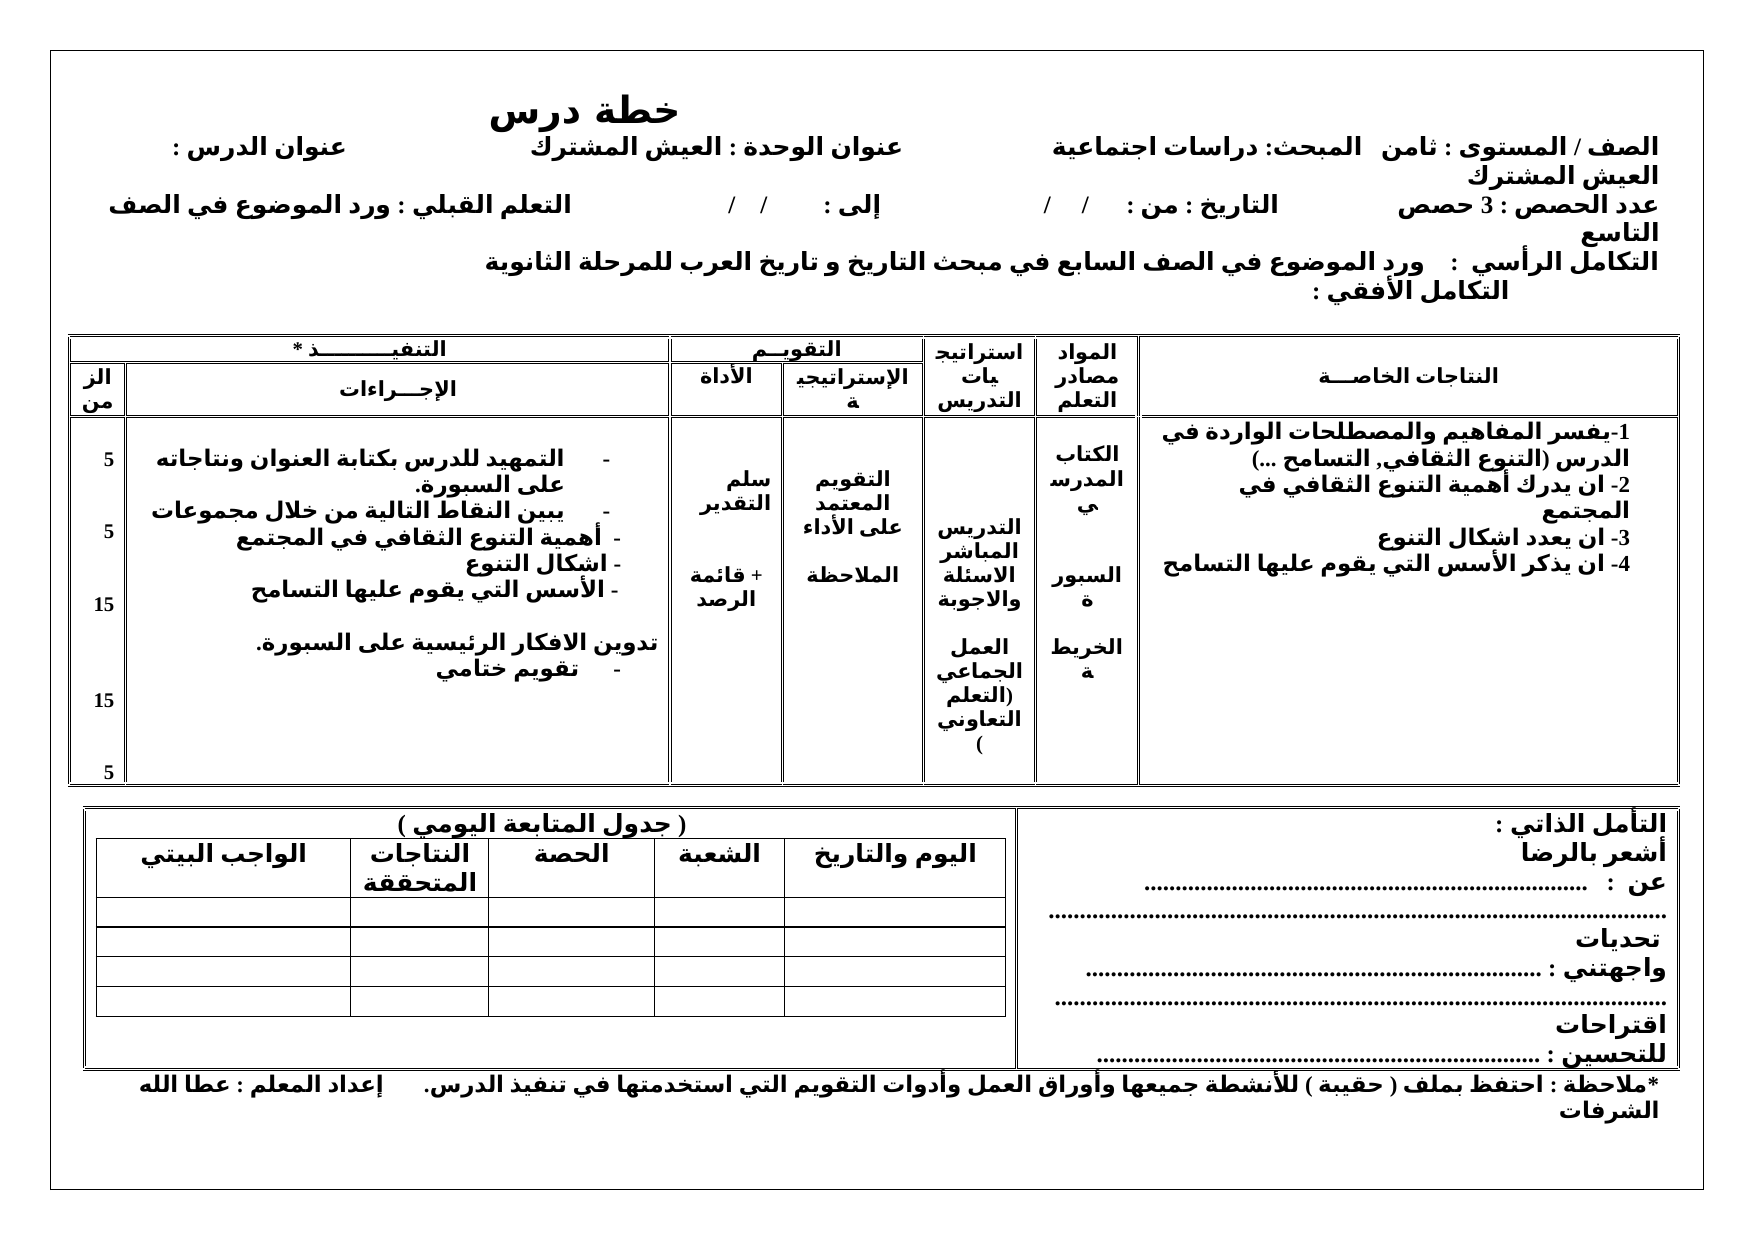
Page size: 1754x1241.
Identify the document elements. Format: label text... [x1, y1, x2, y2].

text الصف / المستوى : ثامن المبحث: دراسات اجتماعية عنوان الوحدة : العيش المشترك عنوان الدرس : العيش المشترك [89, 132, 1659, 190]
table_header النتاجات الخاصـــة [1140, 335, 1679, 415]
table_header ( جدول المتابعة اليومي ) [85, 809, 1015, 1068]
text التكامل الرأسي : ورد الموضوع في الصف السابع في مبحث التاريخ و تاريخ العرب للمرحلة الثانوية التكامل الأفقي : [89, 247, 1659, 305]
table_cell التقويم المعتمد على الأداء الملاحظة [783, 418, 923, 784]
table_header التقويــم [670, 337, 923, 361]
table_cell الإجـــراءات [127, 364, 668, 415]
table_cell 5 5 15 15 5 [69, 415, 126, 784]
text *ملاحظة : احتفظ بملف ( حقيبة ) للأنشطة جميعها وأوراق العمل وأدوات التقويم التي استخدمتها في تنفيذ الدرس. إعداد المعلم : عطا الله الشرفات [89, 1071, 1659, 1124]
text عدد الحصص : 3 حصص التاريخ : من : / / إلى : / / التعلم القبلي : ورد الموضوع في الصف التاسع [89, 190, 1659, 247]
table_cell الزمن [71, 364, 124, 415]
table_cell 1-يفسر المفاهيم والمصطلحات الواردة في الدرس (التنوع الثقافي, التسامح ...) 2- ان يدرك أهمية التنوع الثقافي في المجتمع 3- ان يعدد اشكال التنوع 4- ان يذكر الأسس التي يقوم عليها التسامح [1139, 415, 1679, 784]
table_header التنفيــــــــــذ * [69, 335, 670, 361]
table_cell الإستراتيجية [784, 364, 922, 415]
table_cell سلم التقدير + قائمة الرصد [670, 418, 782, 784]
table_cell التمهيد للدرس بكتابة العنوان ونتاجاته على السبورة. يبين النقاط التالية من خلال مجموعات - أهمية التنوع الثقافي في المجتمع - اشكال التنوع - الأسس التي يقوم عليها التسامح تدوين الافكار الرئيسية على السبورة. - تقويم ختامي [126, 415, 670, 784]
table_cell التدريس المباشر الاسئلة والاجوبة العمل الجماعي (التعلم التعاوني) [923, 415, 1036, 784]
text خطة درس [89, 89, 1659, 132]
table_cell الأداة [672, 364, 781, 415]
table_header استراتيجيات التدريس [923, 335, 1036, 415]
table_cell الكتاب المدرسي السبورة الخريطة [1036, 415, 1139, 784]
table_header التأمل الذاتي : أشعر بالرضا عن : ....................................................................... ................................................................................................... تحديات واجهتني : ......................................................................... .................................................................................................. اقتراحات للتحسين : ....................................................................... [1018, 809, 1678, 1068]
table_header المواد مصادر التعلم [1036, 337, 1137, 415]
